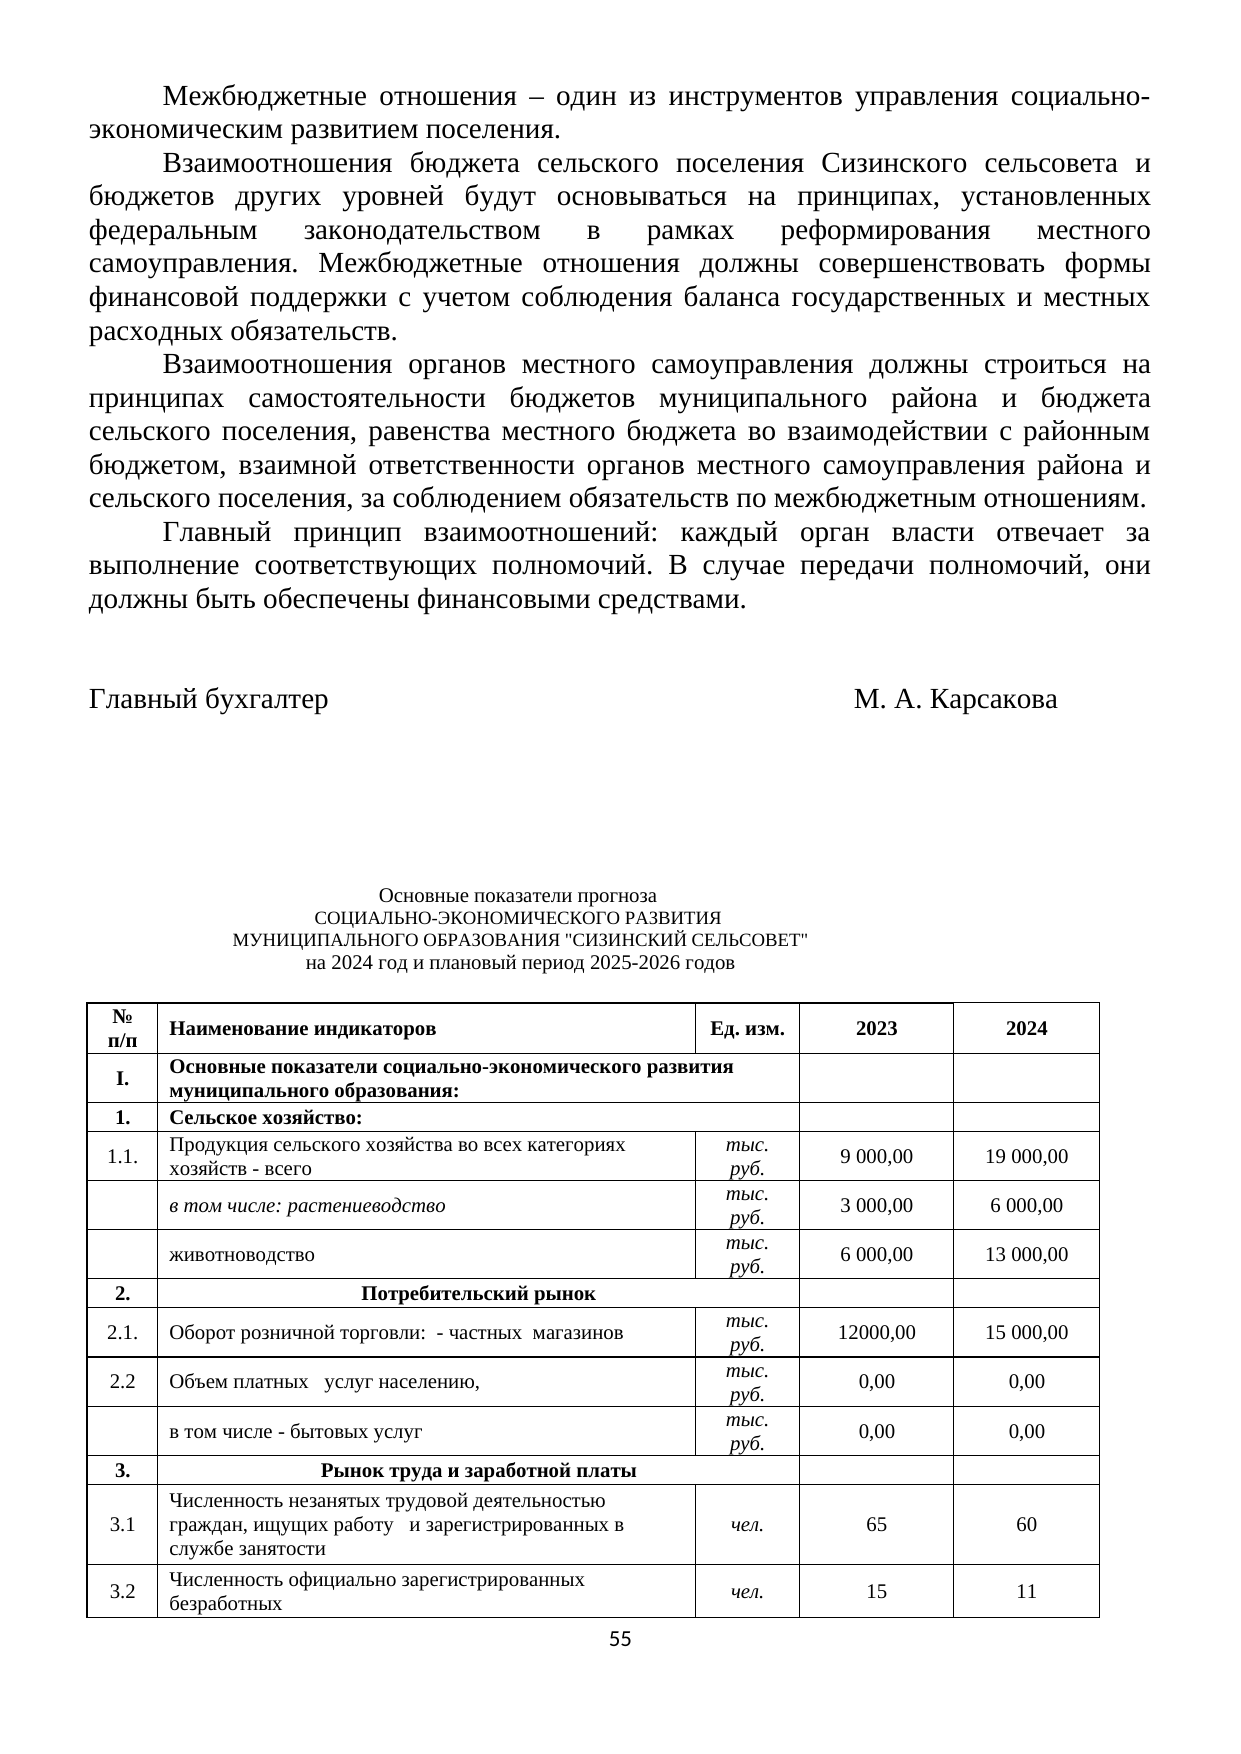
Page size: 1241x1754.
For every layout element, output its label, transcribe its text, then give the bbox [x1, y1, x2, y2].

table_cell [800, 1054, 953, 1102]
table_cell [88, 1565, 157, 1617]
text Главный бухгалтер М. А. Карсакова [89, 682, 1152, 715]
text Взаимоотношения бюджета сельского поселения Сизинского сельсовета и бюджетов других уровней будут основываться на принципах, установленных федеральным законодательством в рамках реформирования местного самоуправления. Межбюджетные отношения должны совершенствовать формы финансовой поддержки с учетом соблюдения баланса государственных и местных расходных обязательств. [89, 145, 1152, 346]
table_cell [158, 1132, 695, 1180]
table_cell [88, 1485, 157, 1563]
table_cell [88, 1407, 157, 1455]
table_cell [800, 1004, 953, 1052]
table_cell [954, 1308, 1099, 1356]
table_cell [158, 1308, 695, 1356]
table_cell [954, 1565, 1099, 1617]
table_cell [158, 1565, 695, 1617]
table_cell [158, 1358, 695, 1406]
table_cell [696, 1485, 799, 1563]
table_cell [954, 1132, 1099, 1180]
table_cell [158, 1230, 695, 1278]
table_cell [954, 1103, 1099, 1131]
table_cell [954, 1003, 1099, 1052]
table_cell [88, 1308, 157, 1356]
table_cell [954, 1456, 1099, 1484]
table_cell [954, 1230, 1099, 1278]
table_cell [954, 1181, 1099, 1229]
text Главный принцип взаимоотношений: каждый орган власти отвечает за выполнение соответствующих полномочий. В случае передачи полномочий, они должны быть обеспечены финансовыми средствами. [89, 514, 1152, 614]
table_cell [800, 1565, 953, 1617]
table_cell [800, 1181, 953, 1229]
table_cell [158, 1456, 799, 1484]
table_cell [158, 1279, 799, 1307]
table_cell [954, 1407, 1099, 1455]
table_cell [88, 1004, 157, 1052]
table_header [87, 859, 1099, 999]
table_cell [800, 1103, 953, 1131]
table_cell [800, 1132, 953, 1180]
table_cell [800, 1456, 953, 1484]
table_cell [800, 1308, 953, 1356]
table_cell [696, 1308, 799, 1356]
text Межбюджетные отношения – один из инструментов управления социально-экономическим развитием поселения. [89, 78, 1152, 145]
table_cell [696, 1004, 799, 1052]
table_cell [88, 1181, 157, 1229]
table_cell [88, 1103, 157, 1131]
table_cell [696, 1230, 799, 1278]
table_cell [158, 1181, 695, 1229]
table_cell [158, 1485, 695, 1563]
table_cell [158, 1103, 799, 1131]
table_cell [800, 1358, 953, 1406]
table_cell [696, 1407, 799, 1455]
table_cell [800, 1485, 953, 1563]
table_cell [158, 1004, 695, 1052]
text Взаимоотношения органов местного самоуправления должны строиться на принципах самостоятельности бюджетов муниципального района и бюджета сельского поселения, равенства местного бюджета во взаимодействии с районным бюджетом, взаимной ответственности органов местного самоуправления района и сельского поселения, за соблюдением обязательств по межбюджетным отношениям. [89, 346, 1152, 514]
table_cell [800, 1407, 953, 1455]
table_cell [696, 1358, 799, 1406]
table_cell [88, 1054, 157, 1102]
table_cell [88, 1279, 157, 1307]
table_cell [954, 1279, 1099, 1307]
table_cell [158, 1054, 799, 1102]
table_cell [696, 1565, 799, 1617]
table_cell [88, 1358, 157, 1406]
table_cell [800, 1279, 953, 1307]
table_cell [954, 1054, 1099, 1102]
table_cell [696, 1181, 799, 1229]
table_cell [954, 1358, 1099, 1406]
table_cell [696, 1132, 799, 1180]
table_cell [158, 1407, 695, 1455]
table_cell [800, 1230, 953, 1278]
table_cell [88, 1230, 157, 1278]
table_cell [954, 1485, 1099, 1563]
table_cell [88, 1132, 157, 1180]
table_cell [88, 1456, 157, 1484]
